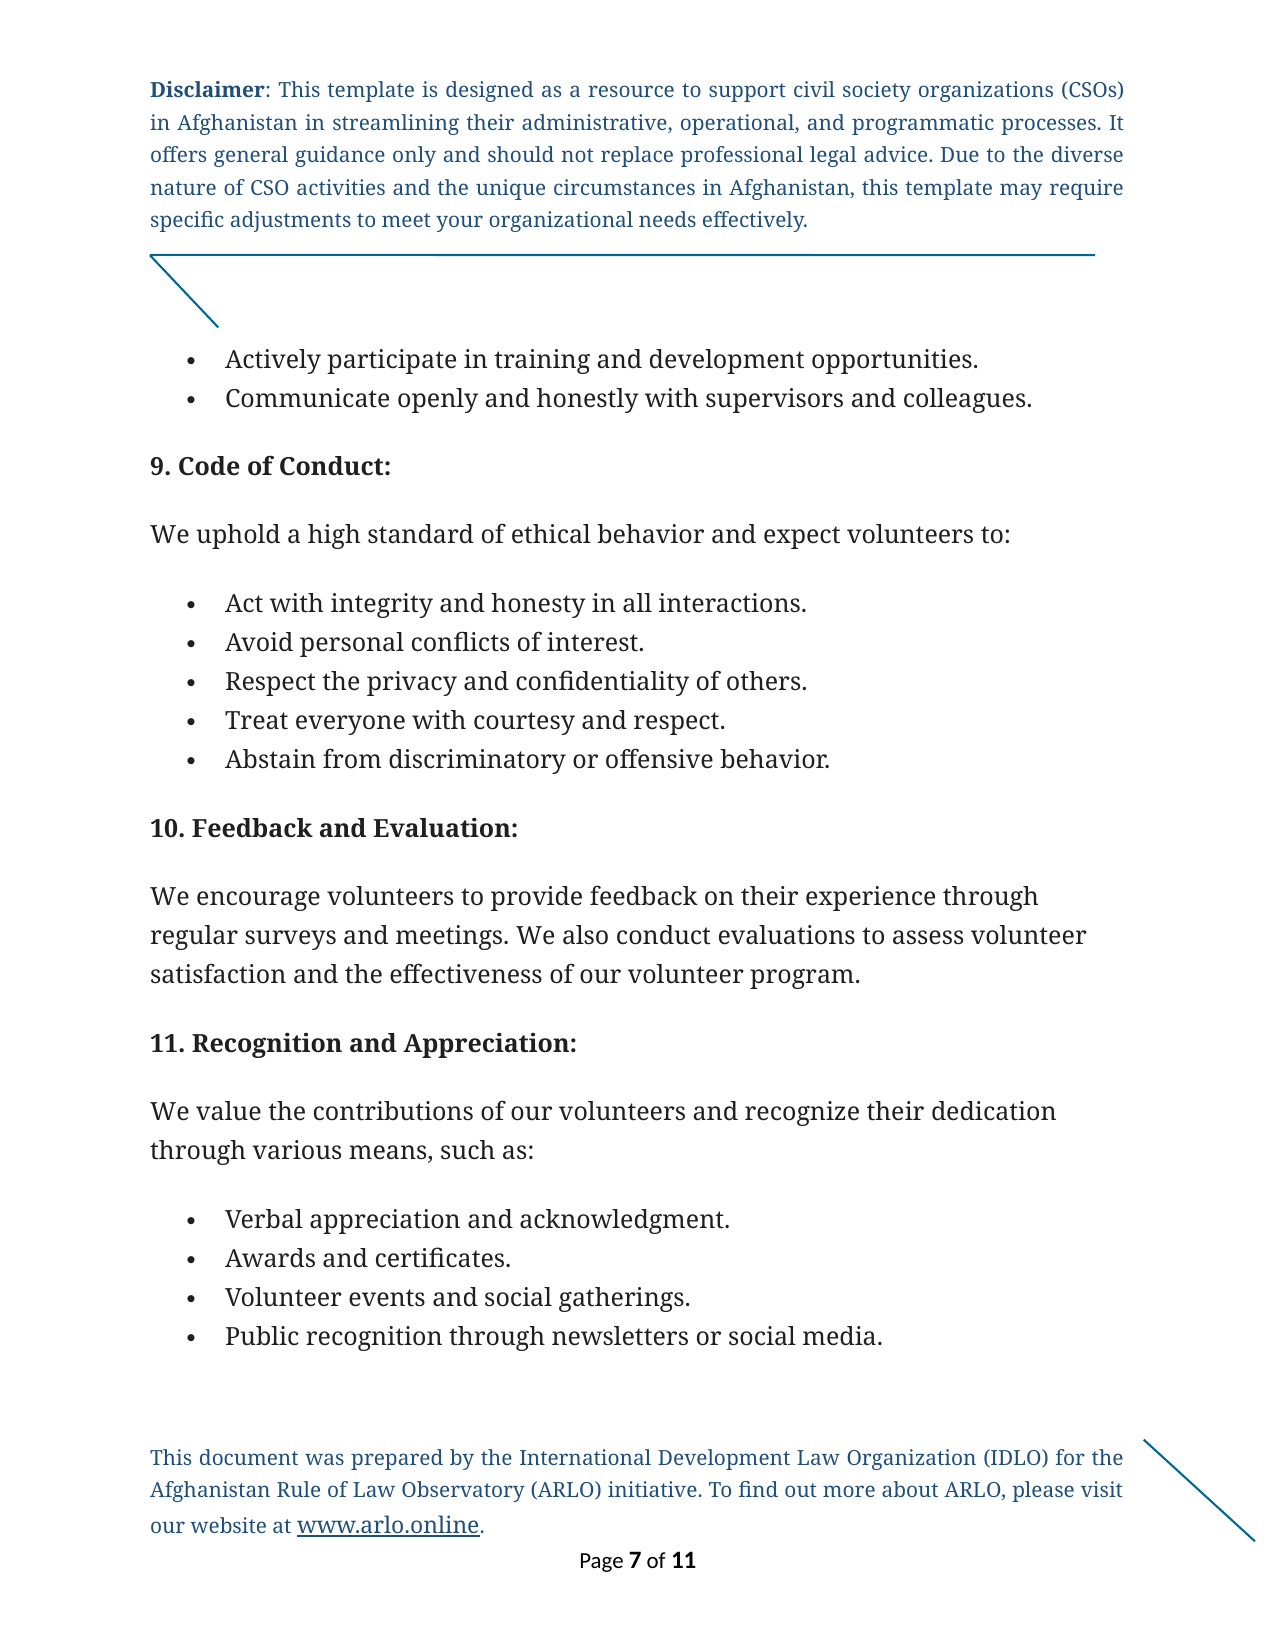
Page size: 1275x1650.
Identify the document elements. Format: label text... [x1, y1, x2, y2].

list Treat everyone with courtesy and respect. [187, 703, 1125, 737]
list Actively participate in training and development opportunities. [187, 341, 1125, 375]
list Communicate openly and honestly with supervisors and colleagues. [187, 381, 1125, 414]
list Abstain from discriminatory or offensive behavior. [187, 742, 1125, 776]
list Verbal appreciation and acknowledgment. [187, 1201, 1125, 1235]
list Public recognition through newsletters or social media. [187, 1319, 1125, 1353]
list Respect the privacy and confidentiality of others. [187, 664, 1125, 698]
text 11. Recognition and Appreciation: [150, 1026, 1125, 1059]
list Volunteer events and social gatherings. [187, 1280, 1125, 1314]
list Awards and certificates. [187, 1241, 1125, 1274]
list Avoid personal conflicts of interest. [187, 625, 1125, 659]
text 9. Code of Conduct: [150, 449, 1125, 483]
text We encourage volunteers to provide feedback on their experience through regular surveys and meetings. We also conduct evaluations to assess volunteer satisfaction and the effectiveness of our volunteer program. [150, 879, 1125, 991]
list Act with integrity and honesty in all interactions. [187, 586, 1125, 619]
text We value the contributions of our volunteers and recognize their dedication through various means, such as: [150, 1094, 1125, 1167]
text We uphold a high standard of ethical behavior and expect volunteers to: [150, 517, 1125, 551]
text 10. Feedback and Evaluation: [150, 811, 1125, 844]
